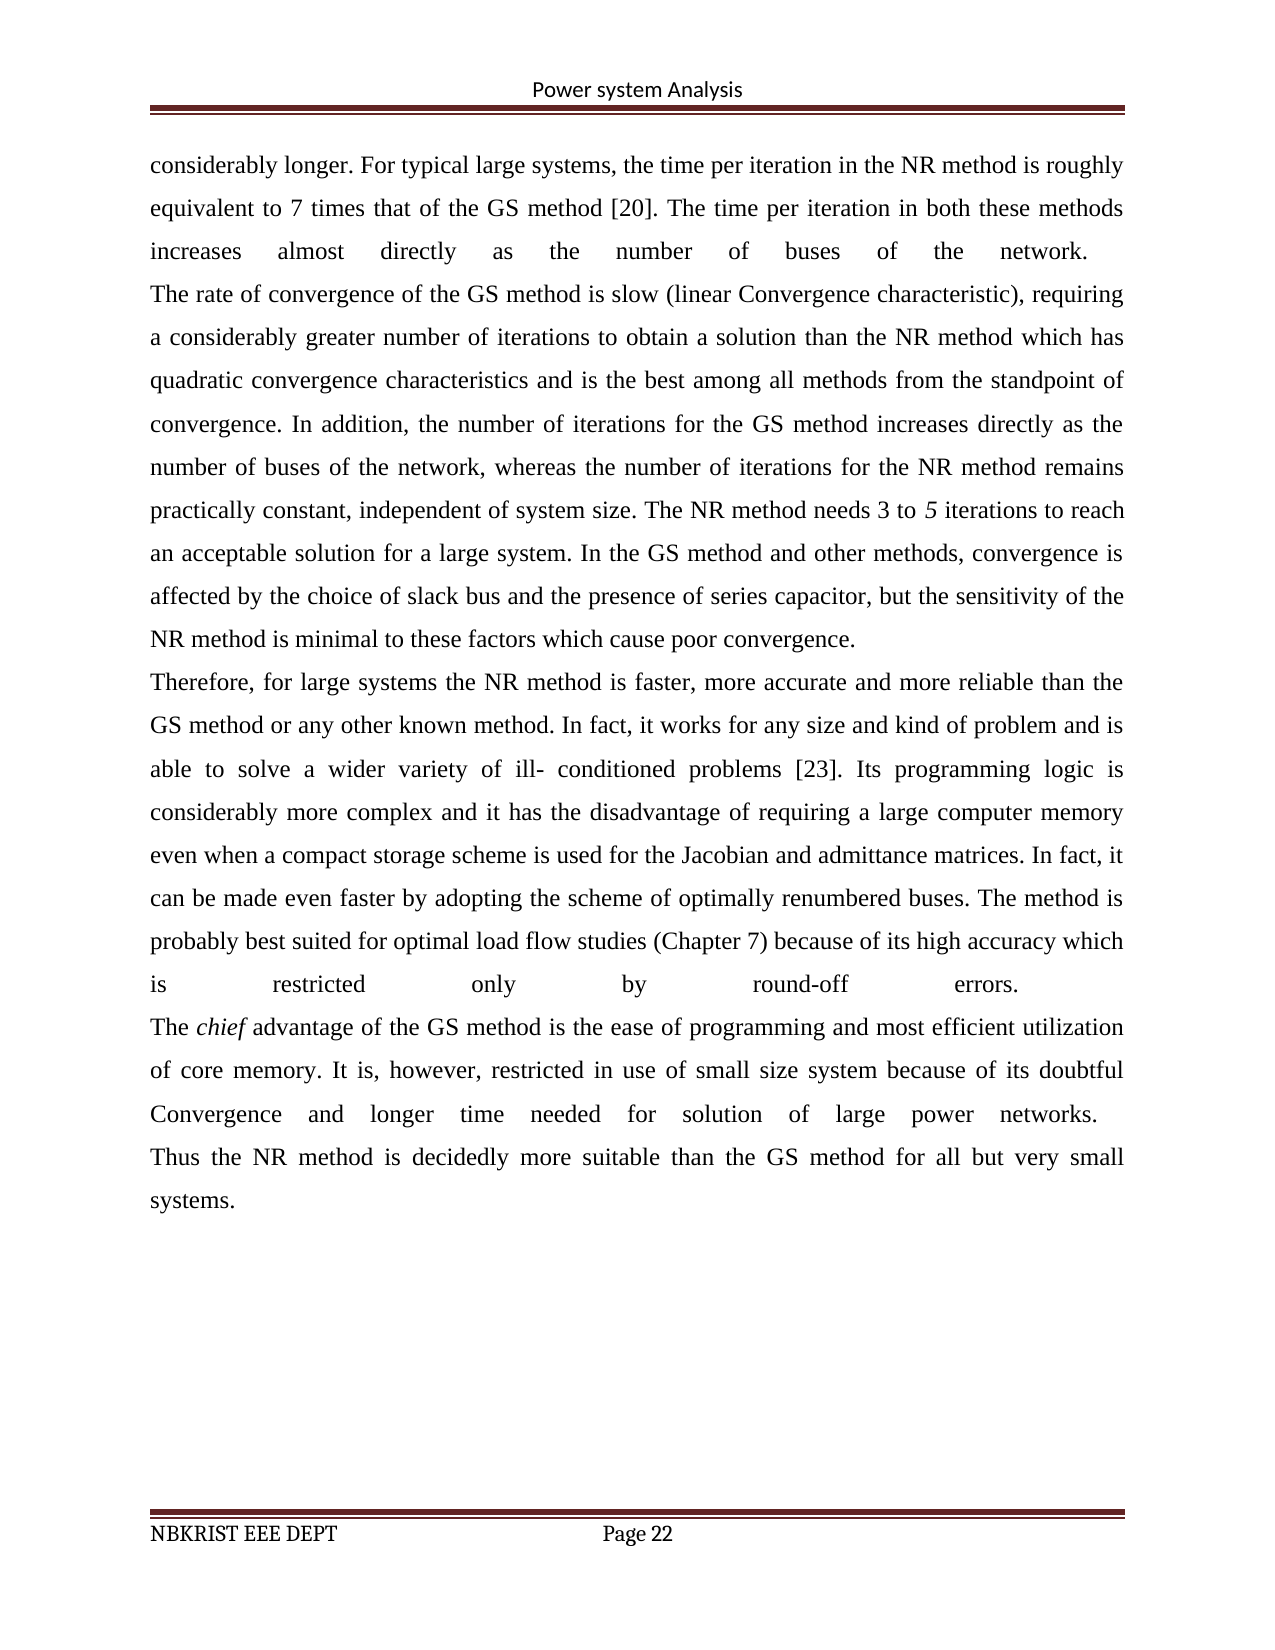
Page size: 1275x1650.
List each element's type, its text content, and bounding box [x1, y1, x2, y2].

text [150, 150, 1125, 653]
text Therefore, for large systems the NR method is faster, more accurate and more reliable than the GS method or any other known method. In fact, it works for any size and kind of problem and is able to solve a wider variety of ill- conditioned problems [23]. Its programming logic is considerably more complex and it has the disadvantage of requiring a large computer memory even when a compact storage scheme is used for the Jacobian and admittance matrices. In fact, it can be made even faster by adopting the scheme of optimally renumbered buses. The method is probably best suited for optimal load flow studies (Chapter 7) because of its high accuracy which is restricted only by round-off errors. The chief advantage of the GS method is the ease of programming and most efficient utilization of core memory. It is, however, restricted in use of small size system because of its doubtful Convergence and longer time needed for solution of large power networks. Thus the NR method is decidedly more suitable than the GS method for all but very small systems. [150, 667, 1125, 1214]
